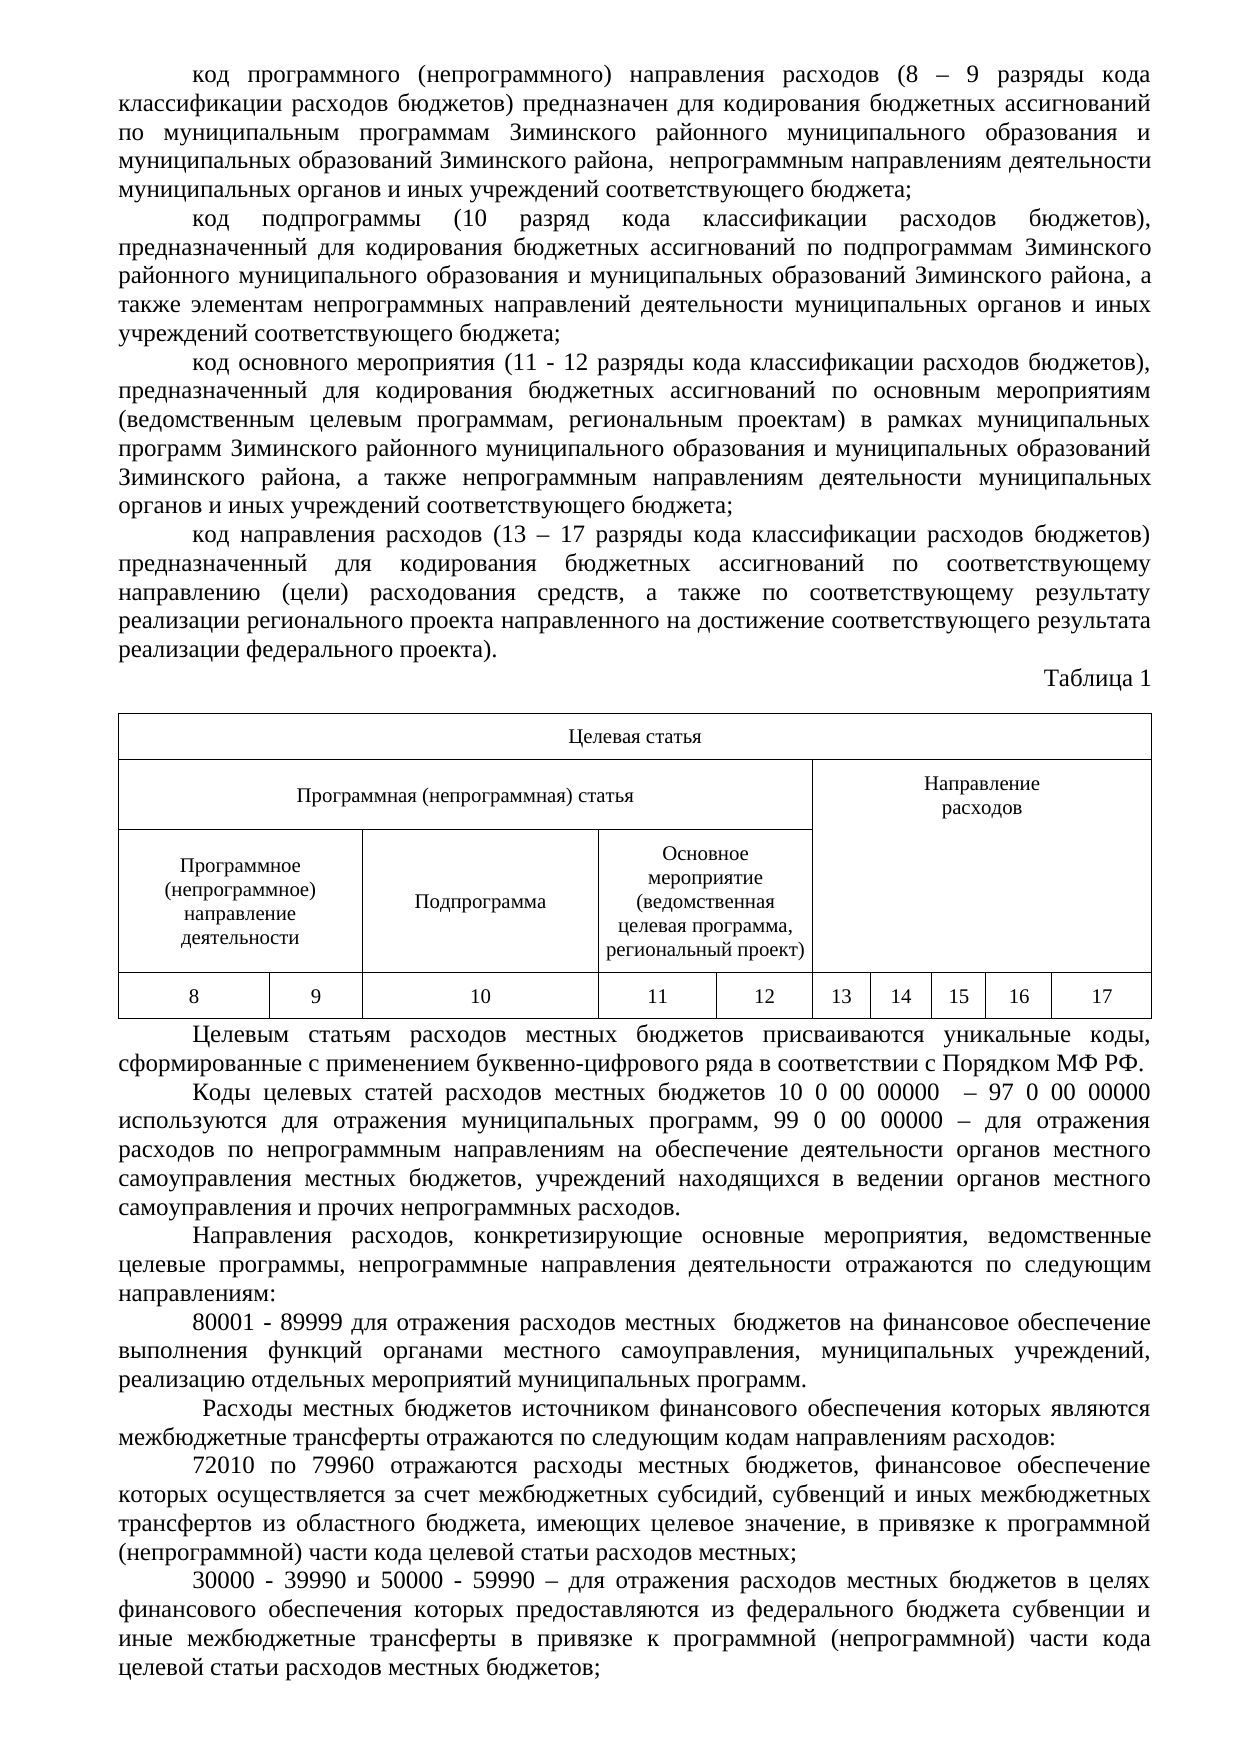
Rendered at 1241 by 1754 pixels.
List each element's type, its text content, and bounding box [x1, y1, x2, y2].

table_cell 15 [932, 973, 985, 1018]
text код подпрограммы (10 разряд кода классификации расходов бюджетов), предназначенный для кодирования бюджетных ассигнований по подпрограммам Зиминского районного муниципального образования и муниципальных образований Зиминского района, а также элементам непрограммных направлений деятельности муниципальных органов и иных учреждений соответствующего бюджета; [118, 203, 1152, 347]
table_cell Основное мероприятие (ведомственная целевая программа, региональный проект) [599, 830, 812, 972]
table_cell 11 [599, 973, 716, 1018]
text 80001 - 89999 для отражения расходов местных бюджетов на финансовое обеспечение выполнения функций органами местного самоуправления, муниципальных учреждений, реализацию отдельных мероприятий муниципальных программ. [118, 1307, 1152, 1393]
text Расходы местных бюджетов источником финансового обеспечения которых являются межбюджетные трансферты отражаются по следующим кодам направлениям расходов: [118, 1393, 1152, 1451]
table_header Целевая статья [119, 714, 1151, 759]
table_cell Программная (непрограммная) статья [119, 760, 812, 829]
table_cell 17 [1052, 973, 1151, 1018]
text код основного мероприятия (11 - 12 разряды кода классификации расходов бюджетов), предназначенный для кодирования бюджетных ассигнований по основным мероприятиям (ведомственным целевым программам, региональным проектам) в рамках муниципальных программ Зиминского районного муниципального образования и муниципальных образований Зиминского района, а также непрограммным направлениям деятельности муниципальных органов и иных учреждений соответствующего бюджета; [118, 347, 1152, 519]
text Направления расходов, конкретизирующие основные мероприятия, ведомственные целевые программы, непрограммные направления деятельности отражаются по следующим направлениям: [118, 1221, 1152, 1307]
text Целевым статьям расходов местных бюджетов присваиваются уникальные коды, сформированные с применением буквенно-цифрового ряда в соответствии с Порядком МФ РФ. [118, 1019, 1152, 1077]
table_cell 12 [717, 973, 812, 1018]
table_cell 13 [813, 973, 870, 1018]
table_cell 10 [363, 973, 598, 1018]
table_cell Направление расходов [813, 760, 1151, 829]
text 30000 - 39990 и 50000 - 59990 – для отражения расходов местных бюджетов в целях финансового обеспечения которых предоставляются из федерального бюджета субвенции и иные межбюджетные трансферты в привязке к программной (непрограммной) части кода целевой статьи расходов местных бюджетов; [118, 1566, 1152, 1681]
text код программного (непрограммного) направления расходов (8 – 9 разряды кода классификации расходов бюджетов) предназначен для кодирования бюджетных ассигнований по муниципальным программам Зиминского районного муниципального образования и муниципальных образований Зиминского района, непрограммным направлениям деятельности муниципальных органов и иных учреждений соответствующего бюджета; [118, 59, 1152, 203]
table_cell 9 [270, 973, 362, 1018]
text Таблица 1 [118, 663, 1152, 692]
text Коды целевых статей расходов местных бюджетов 10 0 00 00000 – 97 0 00 00000 используются для отражения муниципальных программ, 99 0 00 00000 – для отражения расходов по непрограммным направлениям на обеспечение деятельности органов местного самоуправления местных бюджетов, учреждений находящихся в ведении органов местного самоуправления и прочих непрограммных расходов. [118, 1077, 1152, 1221]
text код направления расходов (13 – 17 разряды кода классификации расходов бюджетов) предназначенный для кодирования бюджетных ассигнований по соответствующему направлению (цели) расходования средств, а также по соответствующему результату реализации регионального проекта направленного на достижение соответствующего результата реализации федерального проекта). [118, 519, 1152, 663]
table_cell 8 [119, 973, 269, 1018]
table_cell 14 [871, 973, 931, 1018]
text 72010 по 79960 отражаются расходы местных бюджетов, финансовое обеспечение которых осуществляется за счет межбюджетных субсидий, субвенций и иных межбюджетных трансфертов из областного бюджета, имеющих целевое значение, в привязке к программной (непрограммной) части кода целевой статьи расходов местных; [118, 1451, 1152, 1566]
table_cell Программное (непрограммное) направление деятельности [119, 830, 362, 972]
table_cell [813, 829, 1151, 972]
table_cell 16 [986, 973, 1051, 1018]
table_cell Подпрограмма [363, 830, 598, 972]
